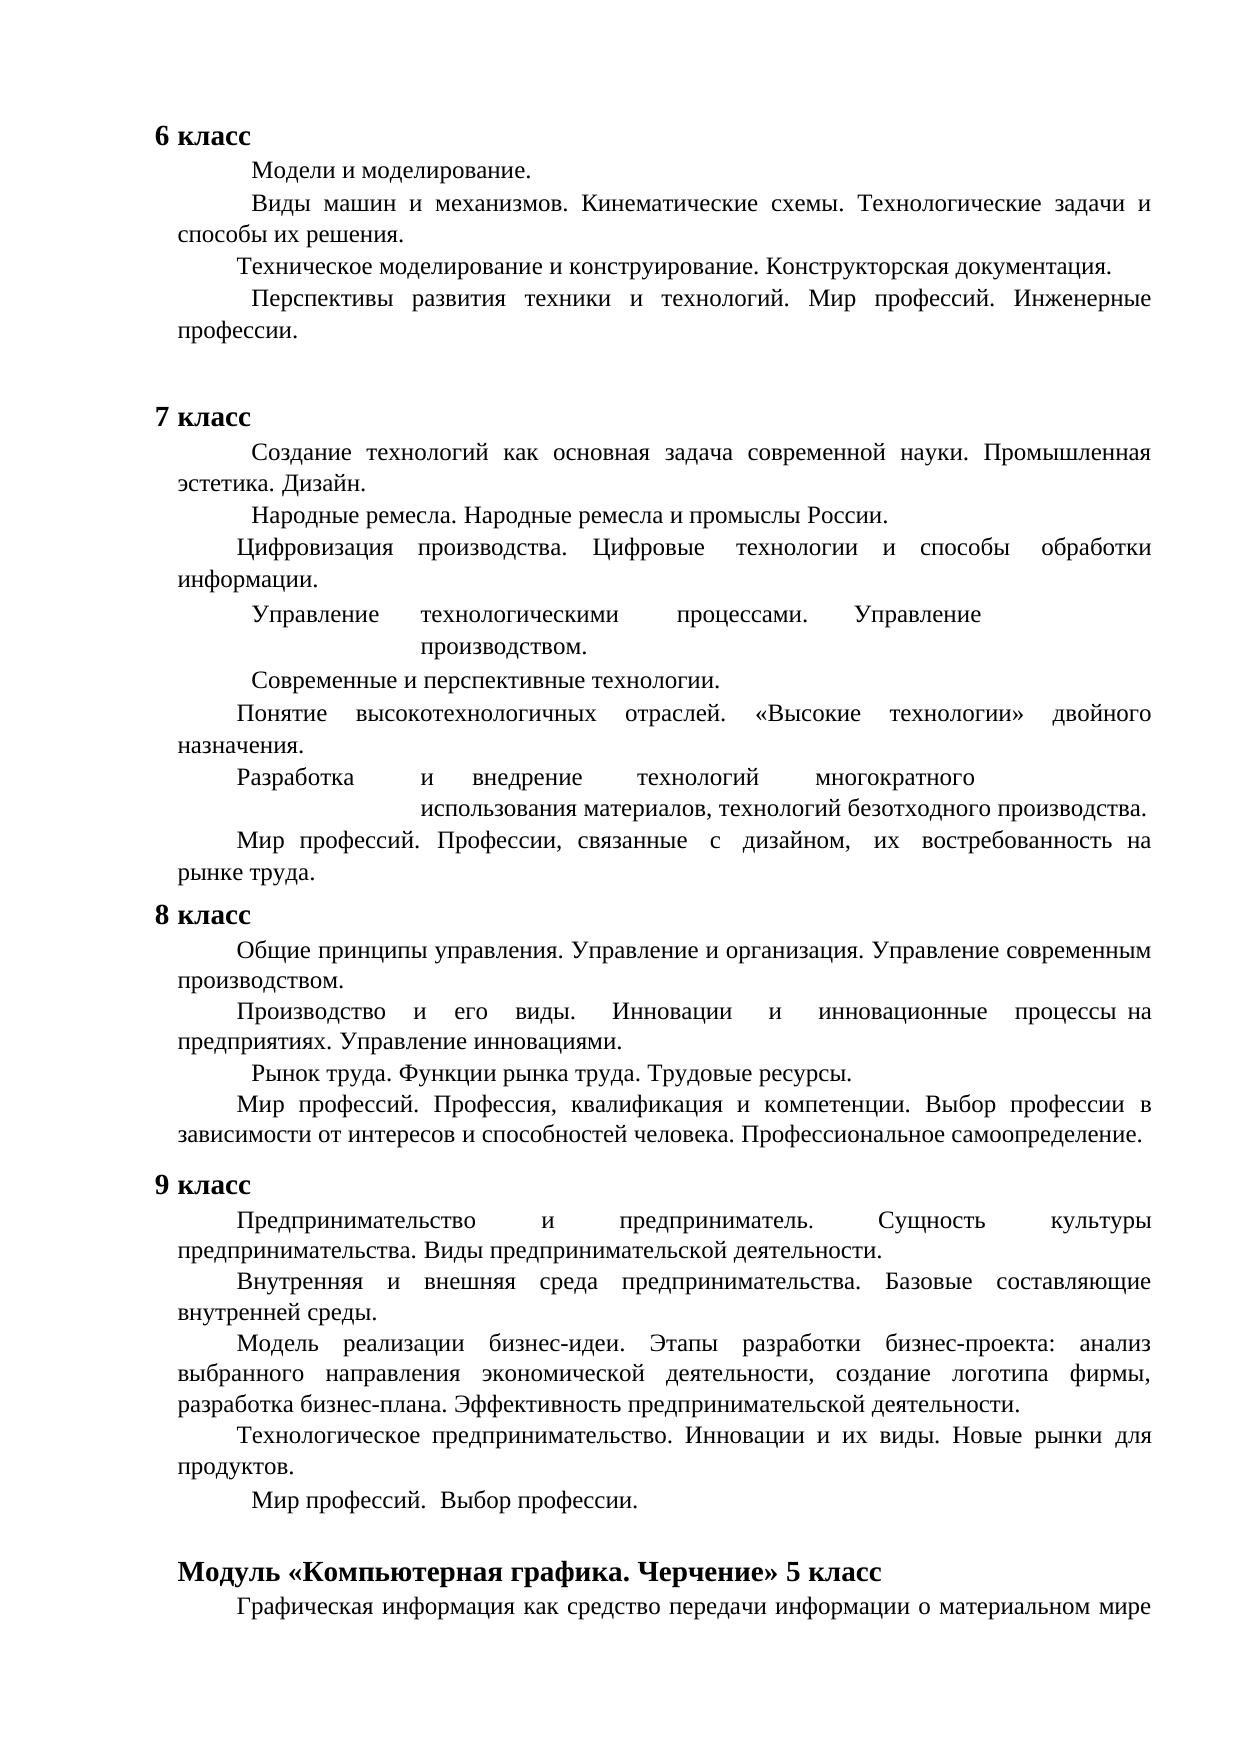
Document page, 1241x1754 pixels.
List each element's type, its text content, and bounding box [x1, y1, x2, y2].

subtitle Модуль «Компьютерная графика. Черчение» 5 класс [177, 1533, 1152, 1587]
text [177, 1591, 1152, 1620]
text Технологическое предпринимательство. Инновации и их виды. Новые рынки для продуктов. [177, 1420, 1152, 1480]
text Создание технологий как основная задача современной науки. Промышленная эстетика. Дизайн. [177, 437, 1152, 497]
subtitle класс [154, 1167, 1152, 1201]
text Цифровизация производства. Цифровые технологии и способы обработки информации. [177, 532, 1152, 593]
text Внутренняя и внешняя среда предпринимательства. Базовые составляющие внутренней среды. [177, 1266, 1152, 1325]
text Разработка и внедрение технологий многократного использования материалов, технологий безотходного производства. [177, 762, 1152, 822]
text Общие принципы управления. Управление и организация. Управление современным производством. [177, 935, 1152, 994]
text Мир профессий. Выбор профессии. [177, 1483, 1152, 1515]
text Понятие высокотехнологичных отраслей. «Высокие технологии» двойного назначения. [177, 698, 1152, 758]
text Современные и перспективные технологии. [177, 665, 1152, 694]
text Техническое моделирование и конструирование. Конструкторская документация. [177, 251, 1152, 280]
text Предпринимательство и предприниматель. Сущность культуры предпринимательства. Виды предпринимательской деятельности. [177, 1205, 1152, 1264]
subtitle класс [154, 399, 1152, 433]
text Мир профессий. Профессия, квалификация и компетенции. Выбор профессии в зависимости от интересов и способностей человека. Профессиональное самоопределение. [177, 1089, 1152, 1148]
subtitle класс [154, 118, 1152, 152]
text Управление технологическими процессами. Управление производством. [177, 596, 1152, 661]
subtitle класс [154, 897, 1152, 931]
text Производство и его виды. Инновации и инновационные процессы на предприятиях. Управление инновациями. [177, 996, 1152, 1055]
text Рынок труда. Функции рынка труда. Трудовые ресурсы. [177, 1058, 1152, 1087]
text Перспективы развития техники и технологий. Мир профессий. Инженерные профессии. [177, 283, 1152, 344]
text Народные ремесла. Народные ремесла и промыслы России. [177, 500, 1152, 529]
text Модель реализации бизнес-идеи. Этапы разработки бизнес-проекта: анализ выбранного направления экономической деятельности, создание логотипа фирмы, разработка бизнес-плана. Эффективность предпринимательской деятельности. [177, 1328, 1152, 1418]
text Мир профессий. Профессии, связанные с дизайном, их востребованность на рынке труда. [177, 825, 1152, 886]
text Модели и моделирование. [177, 155, 1152, 184]
text Виды машин и механизмов. Кинематические схемы. Технологические задачи и способы их решения. [177, 188, 1152, 248]
